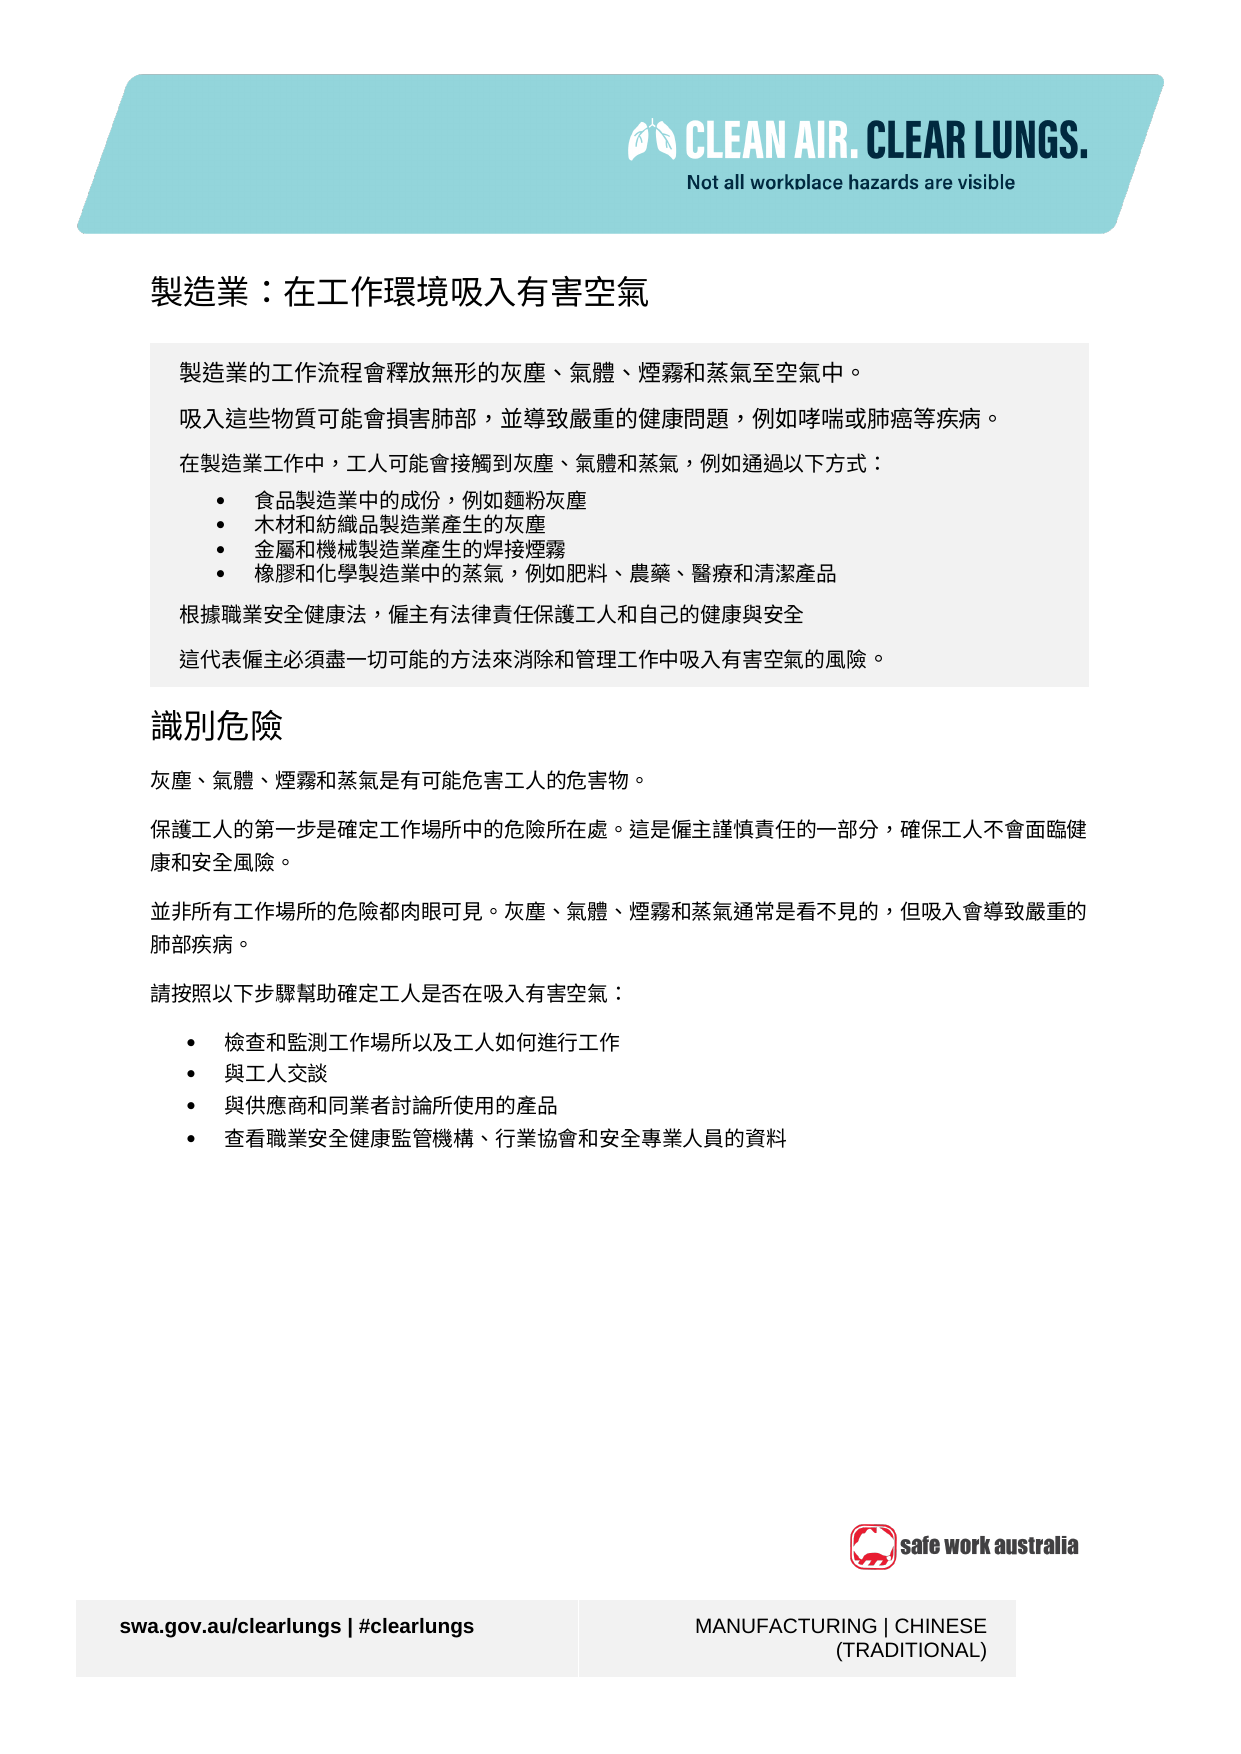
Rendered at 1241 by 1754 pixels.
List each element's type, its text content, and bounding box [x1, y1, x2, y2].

picture [835, 1512, 1091, 1583]
list 查看職業安全健康監管機構、行業協會和安全專業人員的資料 [187, 1122, 1090, 1152]
picture [65, 62, 1176, 247]
text 並非所有工作場所的危險都肉眼可見。灰塵、氣體、煙霧和蒸氣通常是看不見的，但吸入會導致嚴重的肺部疾病。 [150, 895, 1090, 958]
list 與供應商和同業者討論所使用的產品 [187, 1090, 1090, 1120]
text 請按照以下步驟幫助確定工人是否在吸入有害空氣： [150, 977, 1090, 1007]
table_header 製造業的工作流程會釋放無形的灰塵、氣體、煙霧和蒸氣至空氣中。 吸入這些物質可能會損害肺部，並導致嚴重的健康問題，例如哮喘或肺癌等疾病。 在製造業工作中，工人可能會接觸到灰塵、氣體和蒸氣，例如通過以下方式： 食品製造業中的成份，例如麵粉灰塵 木材和紡織品製造業產生的灰塵 金屬和機械製造業產生的焊接煙霧 橡膠和化學製造業中的蒸氣，例如肥料、農藥、醫療和清潔產品 根據職業安全健康法，僱主有法律責任保護工人和自己的健康與安全 這代表僱主必須盡一切可能的方法來消除和管理工作中吸入有害空氣的風險。 [150, 343, 1089, 687]
list 與工人交談 [187, 1059, 1090, 1087]
text 灰塵、氣體、煙霧和蒸氣是有可能危害工人的危害物。 [150, 764, 1090, 794]
list 檢查和監測工作場所以及工人如何進行工作 [187, 1026, 1090, 1057]
text 保護工人的第一步是確定工作場所中的危險所在處。這是僱主謹慎責任的一部分，確保工人不會面臨健康和安全風險。 [150, 813, 1090, 876]
subtitle 製造業：在工作環境吸入有害空氣 [150, 266, 1090, 314]
subtitle 識別危險 [150, 699, 1090, 748]
